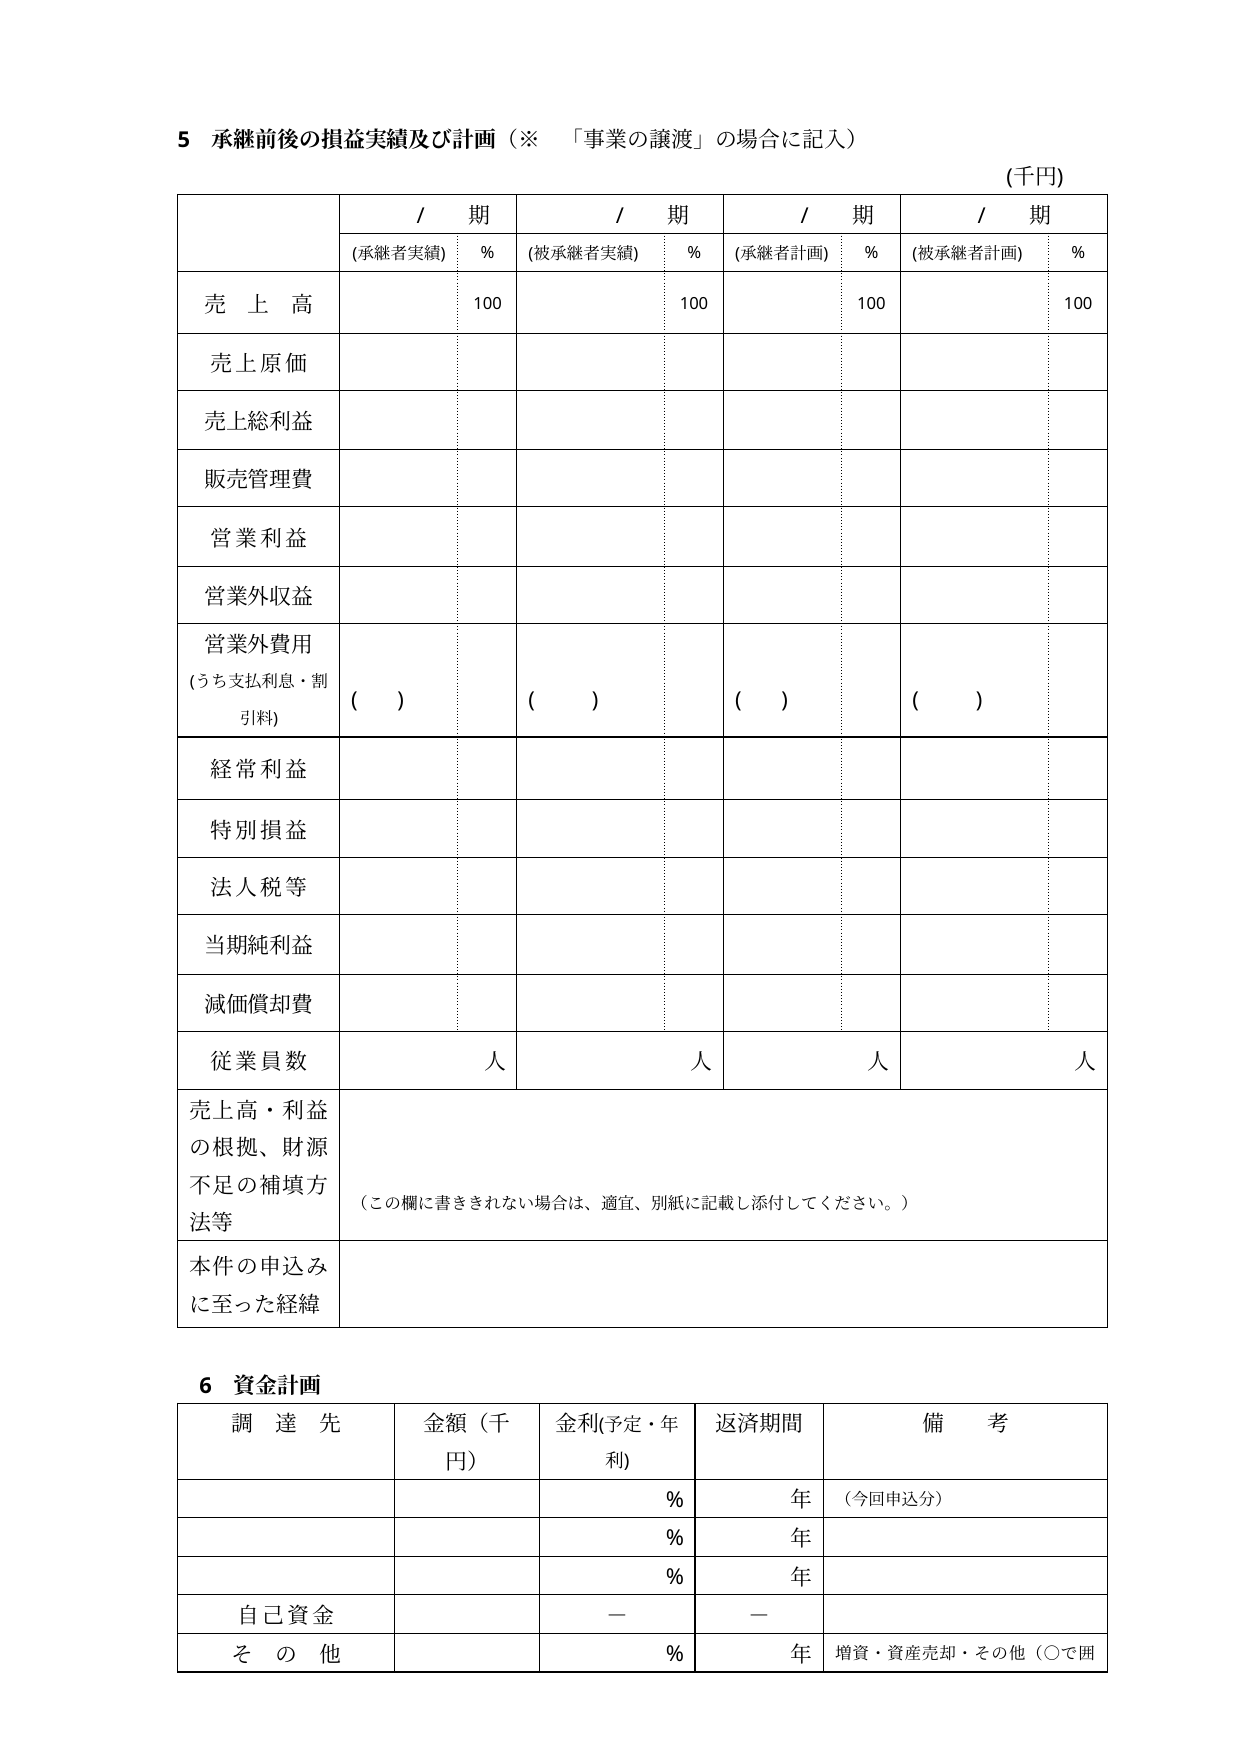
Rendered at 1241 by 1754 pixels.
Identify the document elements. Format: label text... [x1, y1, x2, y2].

table_cell [395, 1480, 539, 1517]
table_cell % [540, 1557, 694, 1594]
table_header 備 考 [824, 1404, 1107, 1479]
table_cell [901, 507, 1048, 566]
table_cell [1049, 800, 1107, 857]
table_cell 年 [696, 1557, 823, 1594]
table_cell [395, 1518, 539, 1556]
table_cell (承継者計画) [724, 234, 842, 271]
table_cell 営業外収益 [178, 567, 339, 623]
table_header 返済期間 [696, 1404, 823, 1479]
table_cell 年 [696, 1518, 823, 1556]
table_cell [458, 391, 516, 449]
table_cell 売上総利益 [178, 391, 339, 449]
table_cell [458, 858, 516, 914]
table_cell [1049, 507, 1107, 566]
table_cell [824, 1557, 1107, 1594]
table_cell 売上原価 [178, 334, 339, 390]
table_cell [664, 915, 723, 973]
table_cell [458, 738, 516, 799]
table_cell [901, 738, 1048, 799]
table_cell 従業員数 [178, 1032, 339, 1089]
table_cell 売 上 高 [178, 272, 339, 333]
table_cell 人 [724, 1032, 900, 1089]
table_cell [724, 334, 842, 390]
table_cell ( ) [724, 624, 842, 736]
table_cell － [540, 1595, 694, 1633]
table_cell [824, 1518, 1107, 1556]
table_cell % [458, 234, 516, 271]
table_cell (承継者実績) [340, 234, 458, 271]
table_cell [517, 975, 664, 1031]
table_cell 当期純利益 [178, 915, 339, 973]
table_cell [1049, 858, 1107, 914]
table_cell [842, 738, 900, 799]
table_cell [842, 567, 900, 623]
table_cell [724, 800, 842, 857]
table_cell [724, 507, 842, 566]
table_cell [395, 1595, 539, 1633]
table_cell [340, 450, 458, 506]
table_cell ( ) [901, 624, 1048, 736]
table_cell [664, 334, 723, 390]
table_cell [517, 272, 664, 333]
table_cell [842, 915, 900, 973]
table_cell [901, 800, 1048, 857]
table_header / 期 [340, 195, 516, 232]
table_cell [1049, 915, 1107, 973]
table_cell [724, 738, 842, 799]
table_cell ( ) [517, 624, 664, 736]
table_cell [901, 334, 1048, 390]
table_cell [664, 567, 723, 623]
table_cell [517, 507, 664, 566]
table_cell [901, 272, 1048, 333]
table_cell [517, 450, 664, 506]
table_cell [842, 334, 900, 390]
table_cell [517, 858, 664, 914]
table_cell 100 [458, 272, 516, 333]
table_cell [664, 738, 723, 799]
table_cell 本件の申込みに至った経緯 [178, 1241, 339, 1327]
table_cell % [1049, 234, 1107, 271]
table_cell 100 [664, 272, 723, 333]
table_cell [1049, 975, 1107, 1031]
text 5 承継前後の損益実績及び計画（※ 「事業の譲渡」の場合に記入） [177, 119, 1063, 156]
table_cell [517, 915, 664, 973]
table_cell % [540, 1634, 694, 1671]
table_cell [458, 800, 516, 857]
table_cell [178, 1480, 394, 1517]
table_cell （この欄に書ききれない場合は、適宜、別紙に記載し添付してください。） [340, 1090, 1107, 1240]
table_cell [178, 1518, 394, 1556]
text (千円) [177, 156, 1063, 194]
table_cell [664, 975, 723, 1031]
table_cell [340, 975, 458, 1031]
table_cell [340, 858, 458, 914]
table_cell (被承継者計画) [901, 234, 1048, 271]
table_cell 販売管理費 [178, 450, 339, 506]
table_cell [340, 915, 458, 973]
table_cell [842, 800, 900, 857]
table_cell [664, 507, 723, 566]
table_header [178, 195, 339, 271]
table_cell % [842, 234, 900, 271]
table_cell [340, 738, 458, 799]
table_cell [1049, 334, 1107, 390]
table_cell 売上高・利益の根拠、財源不足の補填方法等 [178, 1090, 339, 1240]
table_cell [901, 975, 1048, 1031]
table_cell [517, 334, 664, 390]
table_cell [458, 450, 516, 506]
table_cell [842, 450, 900, 506]
table_cell [340, 567, 458, 623]
table_header 調 達 先 [178, 1404, 394, 1479]
table_cell － [696, 1595, 823, 1633]
table_cell [458, 915, 516, 973]
table_cell （今回申込分） [824, 1480, 1107, 1517]
table_cell 100 [1049, 272, 1107, 333]
table_cell [340, 1241, 1107, 1327]
table_cell % [540, 1518, 694, 1556]
table_cell [340, 391, 458, 449]
table_cell [724, 567, 842, 623]
table_cell ( ) [340, 624, 458, 736]
table_cell [458, 567, 516, 623]
table_cell [517, 738, 664, 799]
table_cell [842, 858, 900, 914]
table_cell [901, 391, 1048, 449]
table_cell [842, 507, 900, 566]
table_cell [842, 975, 900, 1031]
table_header 金額（千円） [395, 1404, 539, 1479]
table_cell [1049, 567, 1107, 623]
table_cell 100 [842, 272, 900, 333]
table_cell 人 [517, 1032, 723, 1089]
table_cell [1049, 624, 1107, 736]
table_cell [458, 975, 516, 1031]
table_header / 期 [517, 195, 723, 232]
text 6 資金計画 [177, 1365, 1063, 1403]
table_cell 特別損益 [178, 800, 339, 857]
table_cell [724, 975, 842, 1031]
table_cell そ の 他 [178, 1634, 394, 1671]
table_cell 営業利益 [178, 507, 339, 566]
table_cell [517, 391, 664, 449]
table_cell [340, 272, 458, 333]
table_cell [458, 624, 516, 736]
table_cell [724, 450, 842, 506]
table_cell [901, 450, 1048, 506]
table_cell [724, 272, 842, 333]
table_cell [458, 507, 516, 566]
table_cell 経常利益 [178, 738, 339, 799]
table_cell 自己資金 [178, 1595, 394, 1633]
table_cell [517, 567, 664, 623]
table_cell [842, 391, 900, 449]
table_cell [901, 858, 1048, 914]
table_cell 人 [340, 1032, 516, 1089]
table_cell [724, 915, 842, 973]
table_cell [664, 624, 723, 736]
table_cell 営業外費用 (うち支払利息・割引料) [178, 624, 339, 736]
table_cell [395, 1634, 539, 1671]
table_cell (被承継者実績) [517, 234, 664, 271]
table_cell [340, 507, 458, 566]
table_cell [395, 1557, 539, 1594]
table_cell [458, 334, 516, 390]
table_cell 年 [696, 1634, 823, 1671]
table_header / 期 [724, 195, 900, 232]
table_cell 人 [901, 1032, 1107, 1089]
table_cell [1049, 738, 1107, 799]
table_cell [824, 1595, 1107, 1633]
table_cell [664, 858, 723, 914]
table_header / 期 [901, 195, 1107, 232]
table_cell [178, 1557, 394, 1594]
table_cell [340, 334, 458, 390]
table_header 金利(予定・年利) [540, 1404, 694, 1479]
table_cell [901, 915, 1048, 973]
table_cell [1049, 450, 1107, 506]
table_cell [724, 391, 842, 449]
table_cell [724, 858, 842, 914]
table_cell [517, 800, 664, 857]
table_cell [901, 567, 1048, 623]
table_cell 法人税等 [178, 858, 339, 914]
table_cell 増資・資産売却・その他（○で囲む） [824, 1634, 1107, 1671]
table_cell % [540, 1480, 694, 1517]
table_cell [1049, 391, 1107, 449]
table_cell % [664, 234, 723, 271]
table_cell [340, 800, 458, 857]
table_cell [664, 800, 723, 857]
table_cell 年 [696, 1480, 823, 1517]
table_cell [664, 391, 723, 449]
table_cell [664, 450, 723, 506]
table_cell [842, 624, 900, 736]
table_cell 減価償却費 [178, 975, 339, 1031]
